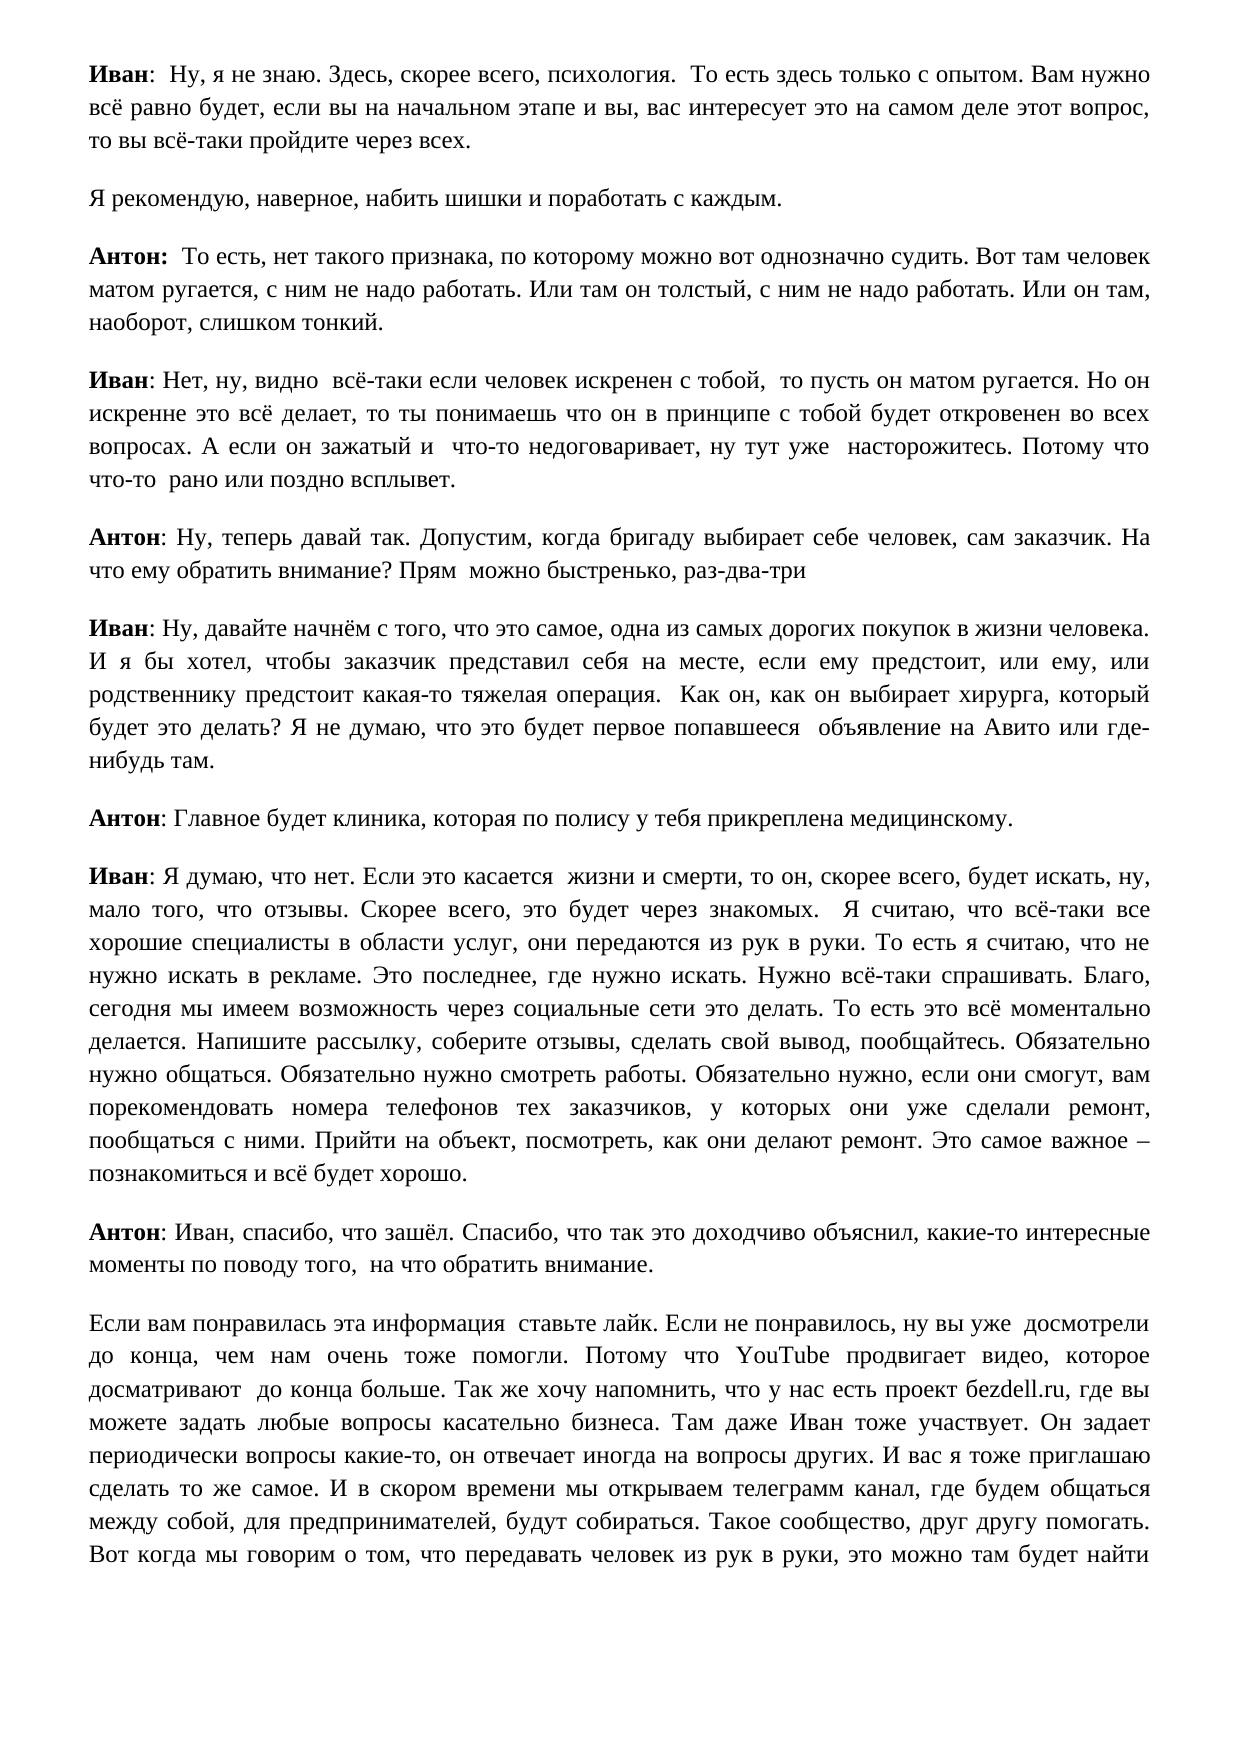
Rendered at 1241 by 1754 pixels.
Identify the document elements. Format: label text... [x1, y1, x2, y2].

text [88, 1308, 1152, 1567]
text Иван: Ну, давайте начнём с того, что это самое, одна из самых дорогих покупок в жизни человека. И я бы хотел, чтобы заказчик представил себя на месте, если ему предстоит, или ему, или родственнику предстоит какая-то тяжелая операция. Как он, как он выбирает хирурга, который будет это делать? Я не думаю, что это будет первое попавшееся объявление на Авито или где-нибудь там. [88, 613, 1152, 774]
text Антон: Иван, спасибо, что зашёл. Спасибо, что так это доходчиво объяснил, какие-то интересные моменты по поводу того, на что обратить внимание. [88, 1217, 1152, 1278]
text Иван: Ну, я не знаю. Здесь, скорее всего, психология. То есть здесь только с опытом. Вам нужно всё равно будет, если вы на начальном этапе и вы, вас интересует это на самом деле этот вопрос, то вы всё-таки пройдите через всех. [88, 59, 1152, 154]
text Антон: Ну, теперь давай так. Допустим, когда бригаду выбирает себе человек, сам заказчик. На что ему обратить внимание? Прям можно быстренько, раз-два-три [88, 522, 1152, 584]
text Иван: Я думаю, что нет. Если это касается жизни и смерти, то он, скорее всего, будет искать, ну, мало того, что отзывы. Скорее всего, это будет через знакомых. Я считаю, что всё-таки все хорошие специалисты в области услуг, они передаются из рук в руки. То есть я считаю, что не нужно искать в рекламе. Это последнее, где нужно искать. Нужно всё-таки спрашивать. Благо, сегодня мы имеем возможность через социальные сети это делать. То есть это всё моментально делается. Напишите рассылку, соберите отзывы, сделать свой вывод, пообщайтесь. Обязательно нужно общаться. Обязательно нужно смотреть работы. Обязательно нужно, если они смогут, вам порекомендовать номера телефонов тех заказчиков, у которых они уже сделали ремонт, пообщаться с ними. Прийти на объект, посмотреть, как они делают ремонт. Это самое важное – познакомиться и всё будет хорошо. [88, 861, 1152, 1187]
text Я рекомендую, наверное, набить шишки и поработать с каждым. [88, 183, 1152, 212]
text Иван: Нет, ну, видно всё-таки если человек искренен с тобой, то пусть он матом ругается. Но он искренне это всё делает, то ты понимаешь что он в принципе с тобой будет откровенен во всех вопросах. А если он зажатый и что-то недоговаривает, ну тут уже насторожитесь. Потому что что-то рано или поздно всплывет. [88, 365, 1152, 493]
text Антон: То есть, нет такого признака, по которому можно вот однозначно судить. Вот там человек матом ругается, с ним не надо работать. Или там он толстый, с ним не надо работать. Или он там, наоборот, слишком тонкий. [88, 241, 1152, 336]
text Антон: Главное будет клиника, которая по полису у тебя прикреплена медицинскому. [88, 803, 1152, 832]
